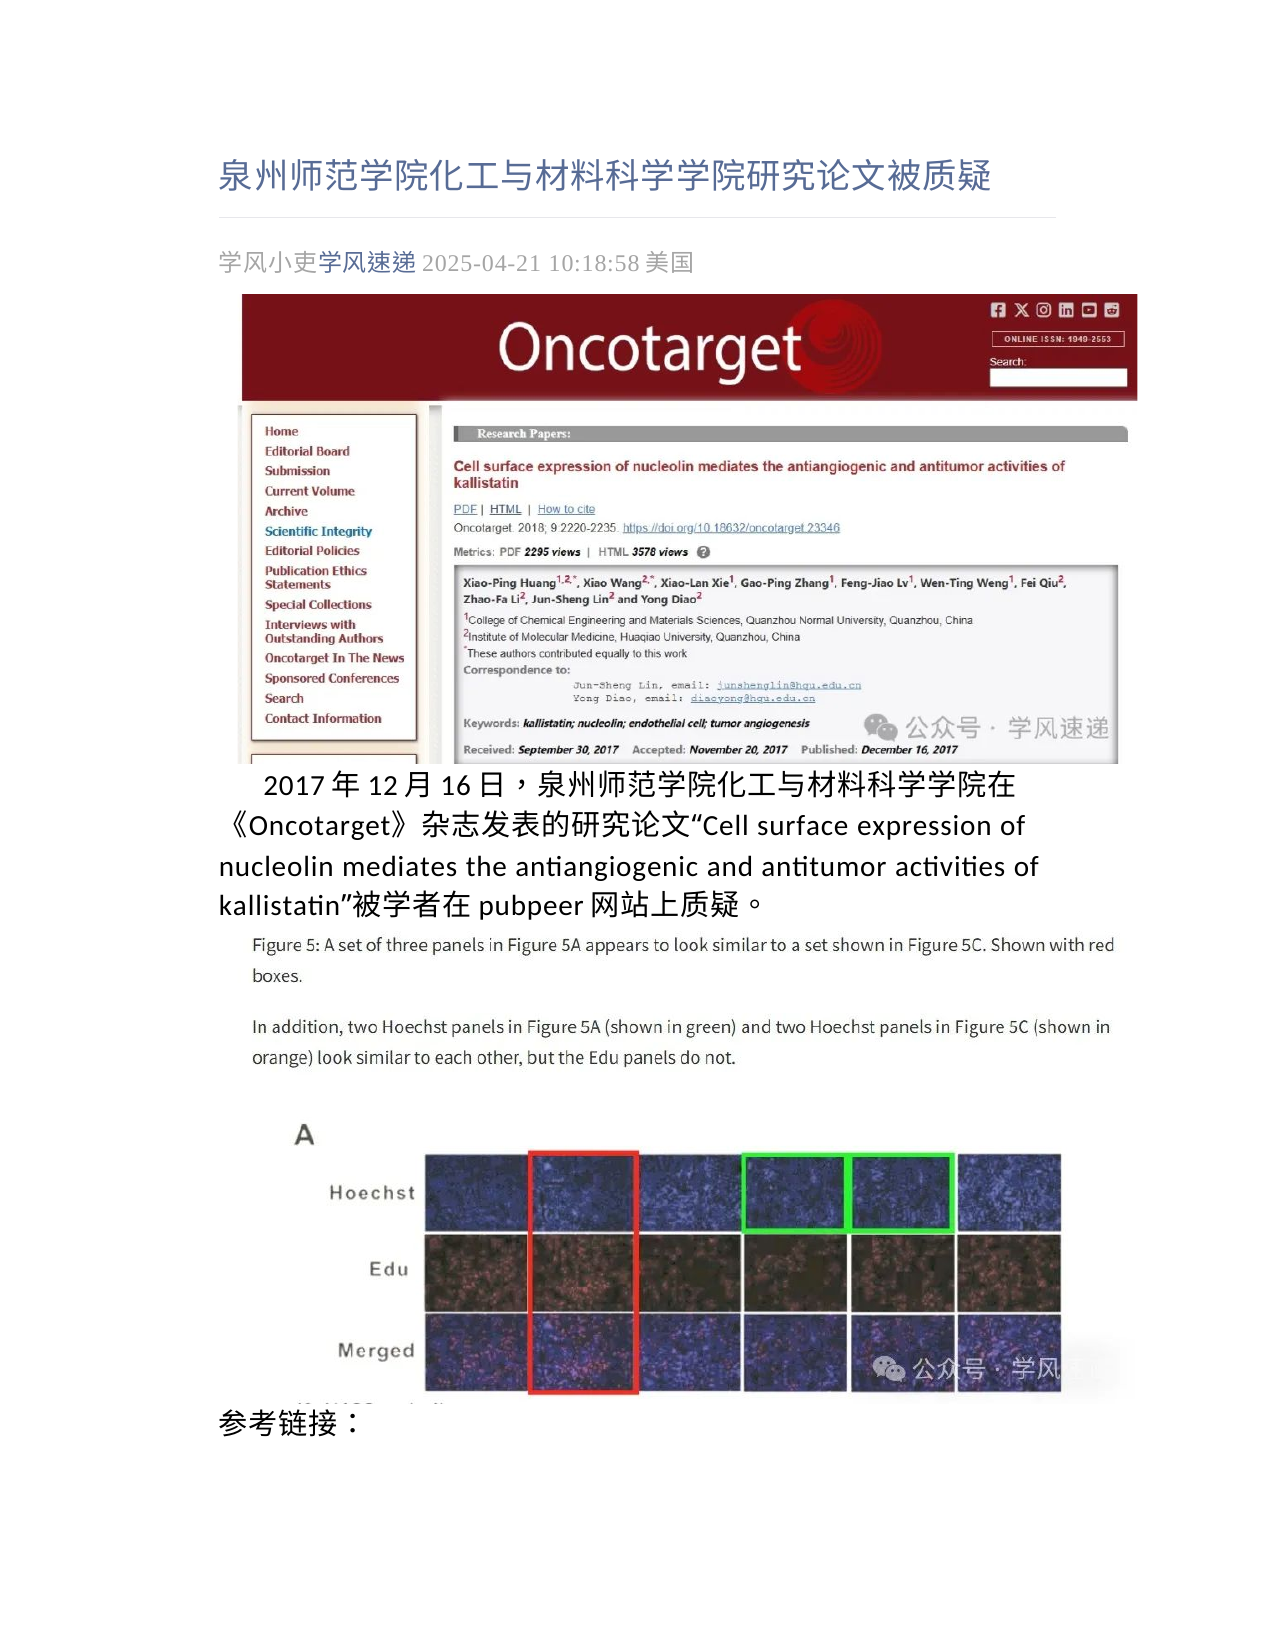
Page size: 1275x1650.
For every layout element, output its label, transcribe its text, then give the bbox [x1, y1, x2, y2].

list 学风小吏学风速递2025-04-21 10:18:58美国 [219, 239, 1056, 279]
picture [237, 294, 1138, 764]
text 2017年12月16日，泉州师范学院化工与材料科学学院在《Oncotarget》杂志发表的研究论文“Cell surface expression of nucleolin mediates the antiangiogenic and antitumor activities of kallistatin”被学者在pubpeer网站上质疑。 [219, 763, 1056, 923]
picture [237, 923, 1138, 1404]
title 泉州师范学院化工与材料科学学院研究论文被质疑 [219, 150, 1056, 217]
text 参考链接： [219, 1403, 1056, 1443]
